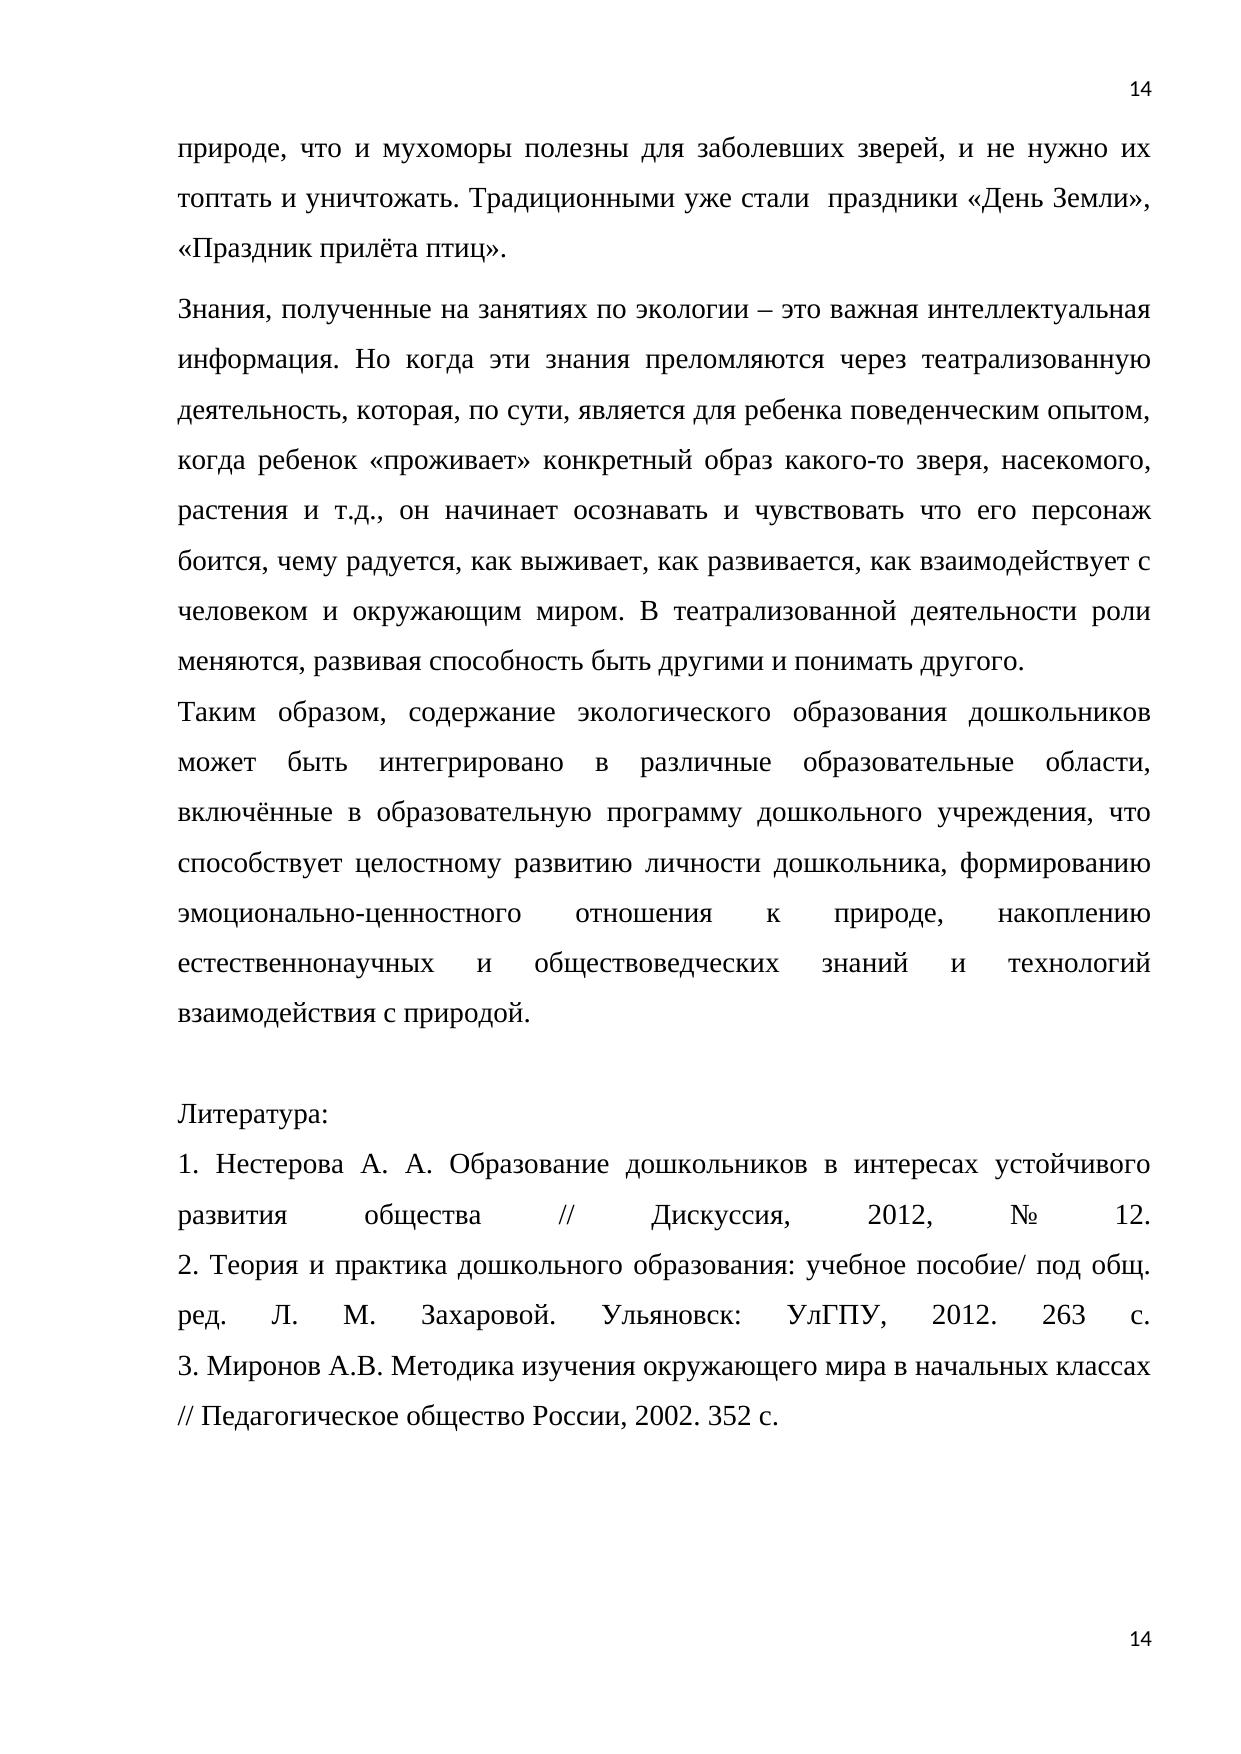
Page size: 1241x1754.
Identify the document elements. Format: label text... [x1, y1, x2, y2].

text Литература: 1. Нестерова А. А. Образование дошкольников в интересах устойчивого развития общества // Дискуссия, 2012, № 12. 2. Теория и практика дошкольного образования: учебное пособие/ под общ. ред. Л. М. Захаровой. Ульяновск: УлГПУ, 2012. 263 с. 3. Миронов А.В. Методика изучения окружающего мира в начальных классах // Педагогическое общество России, 2002. 352 с. [177, 1096, 1152, 1432]
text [177, 130, 1152, 264]
text Знания, полученные на занятиях по экологии – это важная интеллектуальная информация. Но когда эти знания преломляются через театрализованную деятельность, которая, по сути, является для ребенка поведенческим опытом, когда ребенок «проживает» конкретный образ какого-то зверя, насекомого, растения и т.д., он начинает осознавать и чувствовать что его персонаж боится, чему радуется, как выживает, как развивается, как взаимодействует с человеком и окружающим миром. В театрализованной деятельности роли меняются, развивая способность быть другими и понимать другого. [177, 291, 1152, 677]
text Таким образом, содержание экологического образования дошкольников может быть интегрировано в различные образовательные области, включённые в образовательную программу дошкольного учреждения, что способствует целостному развитию личности дошкольника, формированию эмоционально-ценностного отношения к природе, накоплению естественнонаучных и обществоведческих знаний и технологий взаимодействия с природой. [177, 694, 1152, 1029]
